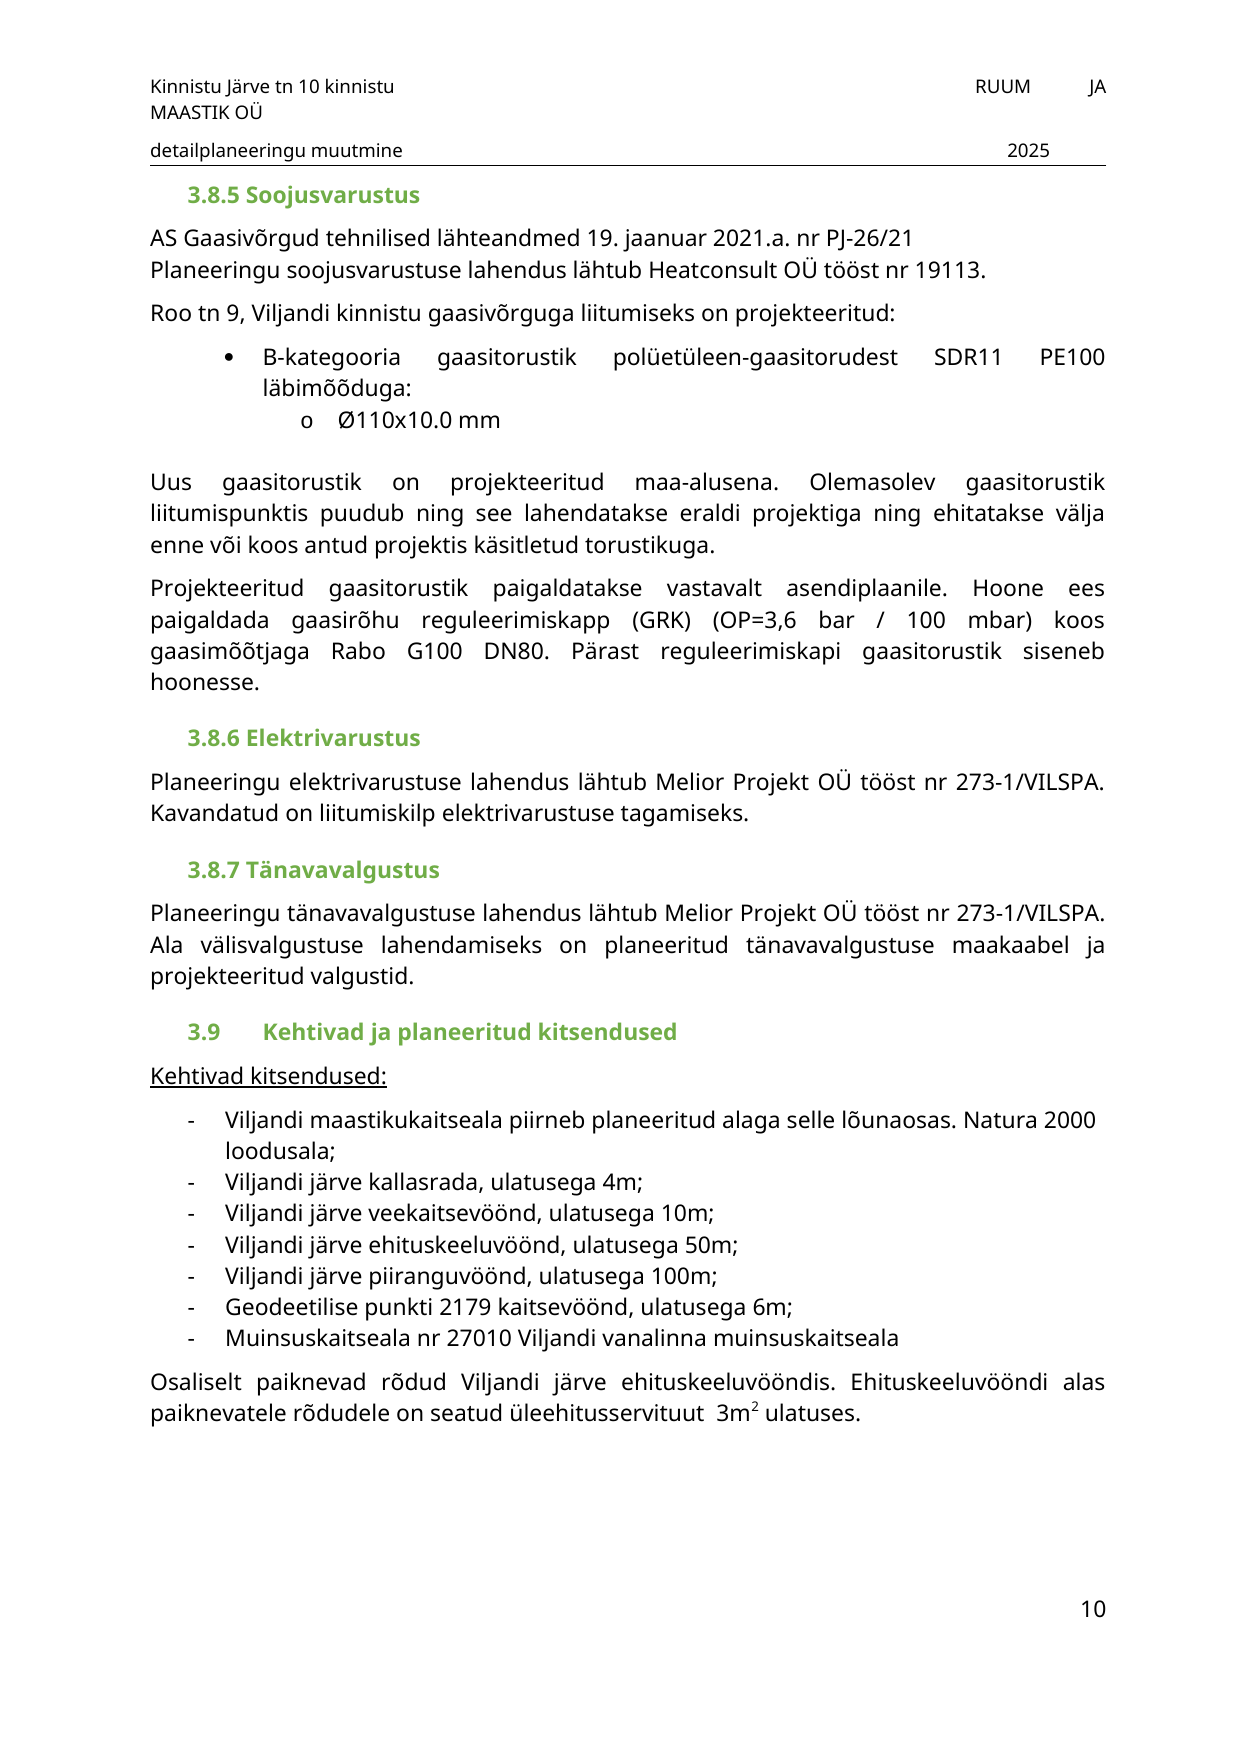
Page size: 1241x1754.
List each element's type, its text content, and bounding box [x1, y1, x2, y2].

list B-kategooria gaasitorustik polüetüleen-gaasitorudest SDR11 PE100 läbimõõduga: [225, 341, 1106, 403]
list Viljandi järve piiranguvöönd, ulatusega 100m; [187, 1260, 1106, 1291]
text Roo tn 9, Viljandi kinnistu gaasivõrguga liitumiseks on projekteeritud: [150, 297, 1106, 328]
list Viljandi järve kallasrada, ulatusega 4m; [187, 1166, 1106, 1197]
text Projekteeritud gaasitorustik paigaldatakse vastavalt asendiplaanile. Hoone ees paigaldada gaasirõhu reguleerimiskapp (GRK) (OP=3,6 bar / 100 mbar) koos gaasimõõtjaga Rabo G100 DN80. Pärast reguleerimiskapi gaasitorustik siseneb hoonesse. [150, 572, 1106, 697]
text AS Gaasivõrgud tehnilised lähteandmed 19. jaanuar 2021.a. nr PJ-26/21 [150, 222, 1106, 253]
list Ø110x10.0 mm [300, 403, 1106, 435]
list Muinsuskaitseala nr 27010 Viljandi vanalinna muinsuskaitseala [187, 1322, 1106, 1354]
subtitle 3.9 Kehtivad ja planeeritud kitsendused [187, 1016, 1106, 1047]
list Geodeetilise punkti 2179 kaitsevöönd, ulatusega 6m; [187, 1291, 1106, 1322]
text Planeeringu elektrivarustuse lahendus lähtub Melior Projekt OÜ tööst nr 273-1/VILSPA. Kavandatud on liitumiskilp elektrivarustuse tagamiseks. [150, 766, 1106, 829]
text Planeeringu tänavavalgustuse lahendus lähtub Melior Projekt OÜ tööst nr 273-1/VILSPA. Ala välisvalgustuse lahendamiseks on planeeritud tänavavalgustuse maakaabel ja projekteeritud valgustid. [150, 897, 1106, 991]
list Viljandi järve ehituskeeluvöönd, ulatusega 50m; [187, 1229, 1106, 1260]
text Kehtivad kitsendused: [150, 1060, 1106, 1091]
text Uus gaasitorustik on projekteeritud maa-alusena. Olemasolev gaasitorustik liitumispunktis puudub ning see lahendatakse eraldi projektiga ning ehitatakse välja enne või koos antud projektis käsitletud torustikuga. [150, 466, 1106, 560]
text Osaliselt paiknevad rõdud Viljandi järve ehituskeeluvööndis. Ehituskeeluvööndi alas paiknevatele rõdudele on seatud üleehitusservituut 3m2 ulatuses. [150, 1366, 1106, 1429]
subtitle 3.8.6 Elektrivarustus [187, 722, 1106, 754]
list Viljandi maastikukaitseala piirneb planeeritud alaga selle lõunaosas. Natura 2000 loodusala; [187, 1104, 1106, 1166]
list Viljandi järve veekaitsevöönd, ulatusega 10m; [187, 1197, 1106, 1229]
subtitle 3.8.7 Tänavavalgustus [187, 854, 1106, 885]
text Planeeringu soojusvarustuse lahendus lähtub Heatconsult OÜ tööst nr 19113. [150, 253, 1106, 285]
subtitle 3.8.5 Soojusvarustus [187, 178, 1106, 210]
